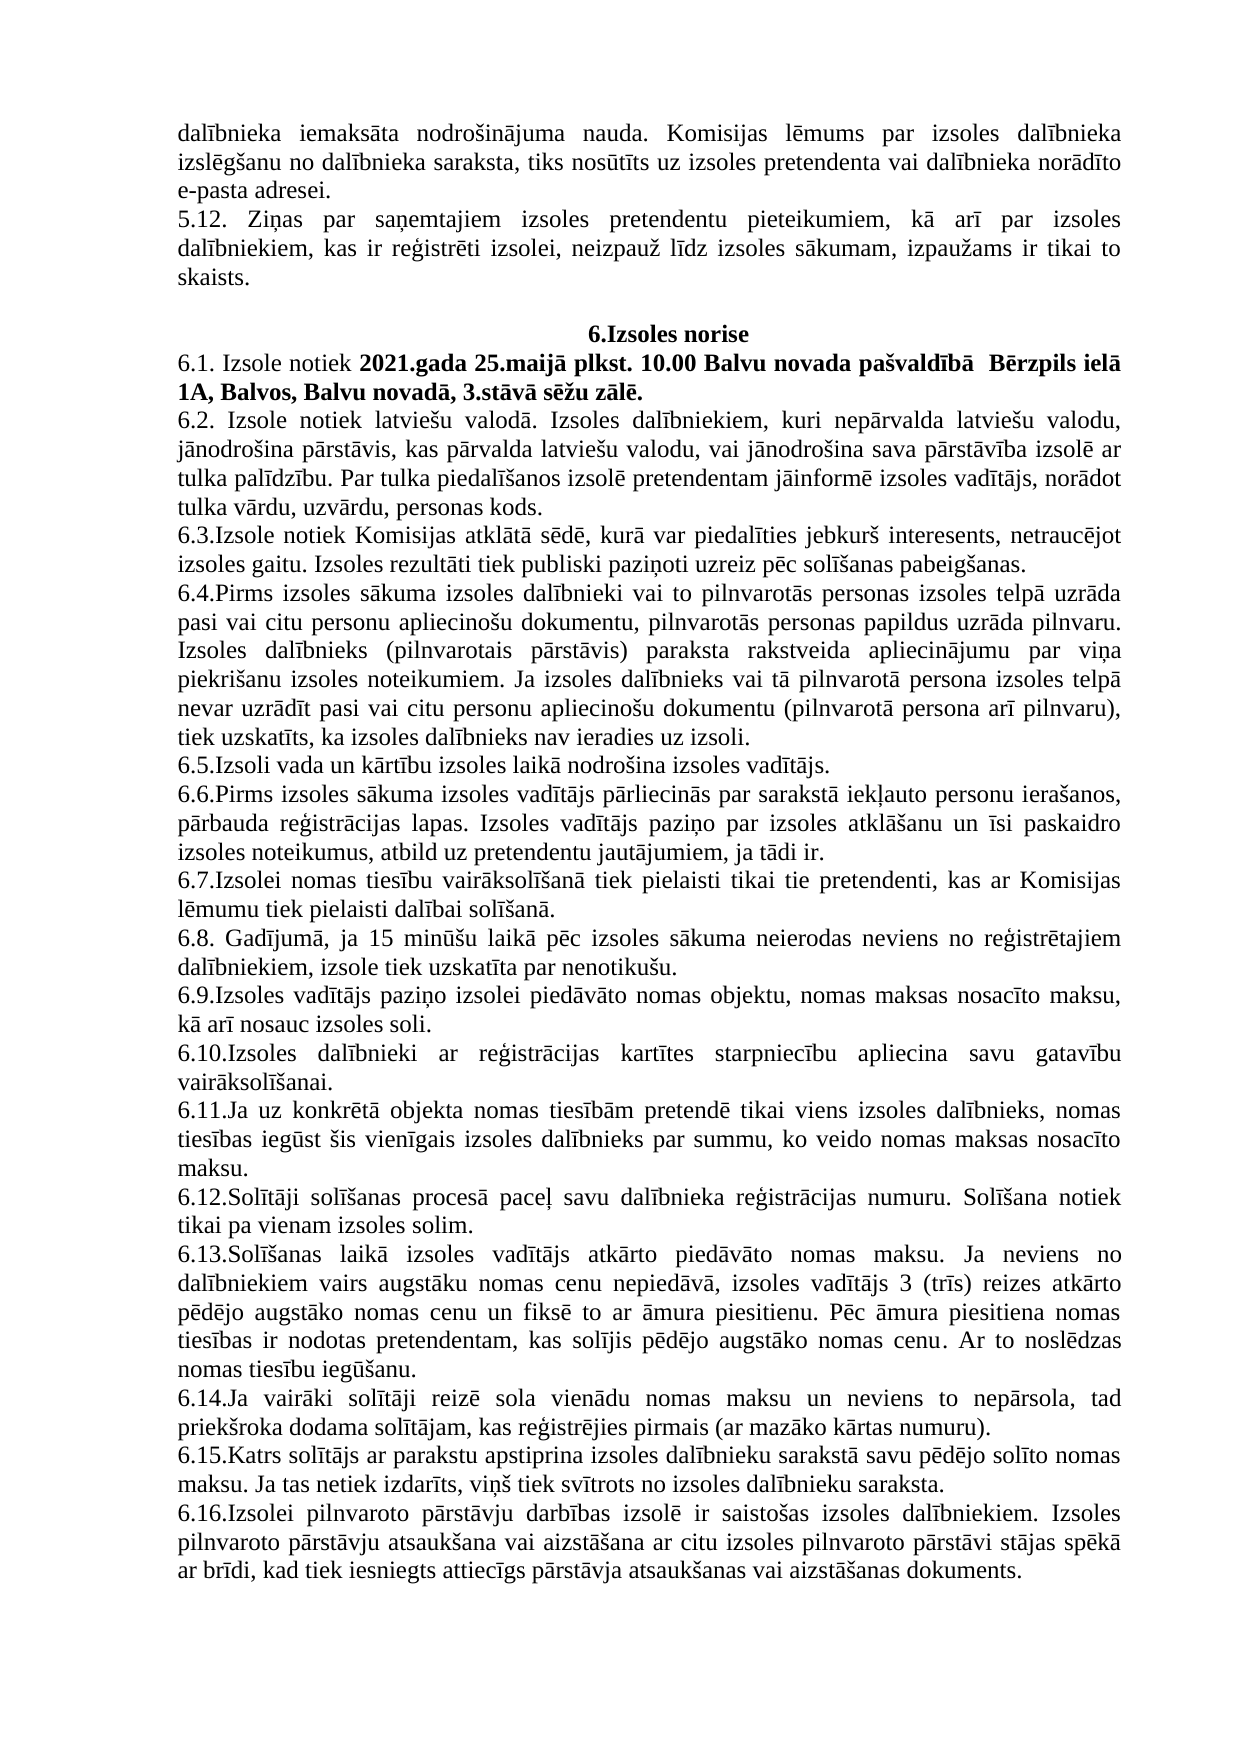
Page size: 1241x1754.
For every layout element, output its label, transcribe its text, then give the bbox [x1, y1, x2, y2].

text 6.4.Pirms izsoles sākuma izsoles dalībnieki vai to pilnvarotās personas izsoles telpā uzrāda pasi vai citu personu apliecinošu dokumentu, pilnvarotās personas papildus uzrāda pilnvaru. Izsoles dalībnieks (pilnvarotais pārstāvis) paraksta rakstveida apliecinājumu par viņa piekrišanu izsoles noteikumiem. Ja izsoles dalībnieks vai tā pilnvarotā persona izsoles telpā nevar uzrādīt pasi vai citu personu apliecinošu dokumentu (pilnvarotā persona arī pilnvaru), tiek uzskatīts, ka izsoles dalībnieks nav ieradies uz izsoli. [177, 578, 1122, 751]
text 6.6.Pirms izsoles sākuma izsoles vadītājs pārliecinās par sarakstā iekļauto personu ierašanos, pārbauda reģistrācijas lapas. Izsoles vadītājs paziņo par izsoles atklāšanu un īsi paskaidro izsoles noteikumus, atbild uz pretendentu jautājumiem, ja tādi ir. [177, 779, 1122, 866]
text 5.12. Ziņas par saņemtajiem izsoles pretendentu pieteikumiem, kā arī par izsoles dalībniekiem, kas ir reģistrēti izsolei, neizpauž līdz izsoles sākumam, izpaužams ir tikai to skaists. [177, 204, 1122, 291]
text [177, 118, 1122, 204]
text 6.9.Izsoles vadītājs paziņo izsolei piedāvāto nomas objektu, nomas maksas nosacīto maksu, kā arī nosauc izsoles soli. [177, 981, 1122, 1038]
text 6.11.Ja uz konkrētā objekta nomas tiesībām pretendē tikai viens izsoles dalībnieks, nomas tiesības iegūst šis vienīgais izsoles dalībnieks par summu, ko veido nomas maksas nosacīto maksu. [177, 1096, 1122, 1182]
text 6.8. Gadījumā, ja 15 minūšu laikā pēc izsoles sākuma neierodas neviens no reģistrētajiem dalībniekiem, izsole tiek uzskatīta par nenotikušu. [177, 923, 1122, 981]
text 6.5.Izsoli vada un kārtību izsoles laikā nodrošina izsoles vadītājs. [177, 751, 1122, 779]
text 6.10.Izsoles dalībnieki ar reģistrācijas kartītes starpniecību apliecina savu gatavību vairāksolīšanai. [177, 1038, 1122, 1096]
text 6.7.Izsolei nomas tiesību vairāksolīšanā tiek pielaisti tikai tie pretendenti, kas ar Komisijas lēmumu tiek pielaisti dalībai solīšanā. [177, 866, 1122, 923]
text 6.1. Izsole notiek 2021.gada 25.maijā plkst. 10.00 Balvu novada pašvaldībā Bērzpils ielā 1A, Balvos, Balvu novadā, 3.stāvā sēžu zālē. [177, 348, 1122, 406]
text 6.12.Solītāji solīšanas procesā paceļ savu dalībnieka reģistrācijas numuru. Solīšana notiek tikai pa vienam izsoles solim. [177, 1182, 1122, 1239]
text 6.2. Izsole notiek latviešu valodā. Izsoles dalībniekiem, kuri nepārvalda latviešu valodu, jānodrošina pārstāvis, kas pārvalda latviešu valodu, vai jānodrošina sava pārstāvība izsolē ar tulka palīdzību. Par tulka piedalīšanos izsolē pretendentam jāinformē izsoles vadītājs, norādot tulka vārdu, uzvārdu, personas kods. [177, 406, 1122, 521]
text 6.Izsoles norise [215, 319, 1122, 348]
text 6.16.Izsolei pilnvaroto pārstāvju darbības izsolē ir saistošas izsoles dalībniekiem. Izsoles pilnvaroto pārstāvju atsaukšana vai aizstāšana ar citu izsoles pilnvaroto pārstāvi stājas spēkā ar brīdi, kad tiek iesniegts attiecīgs pārstāvja atsaukšanas vai aizstāšanas dokuments. [177, 1498, 1122, 1584]
text 6.3.Izsole notiek Komisijas atklātā sēdē, kurā var piedalīties jebkurš interesents, netraucējot izsoles gaitu. Izsoles rezultāti tiek publiski paziņoti uzreiz pēc solīšanas pabeigšanas. [177, 521, 1122, 578]
text 6.14.Ja vairāki solītāji reizē sola vienādu nomas maksu un neviens to nepārsola, tad priekšroka dodama solītājam, kas reģistrējies pirmais (ar mazāko kārtas numuru). [177, 1383, 1122, 1441]
text 6.13.Solīšanas laikā izsoles vadītājs atkārto piedāvāto nomas maksu. Ja neviens no dalībniekiem vairs augstāku nomas cenu nepiedāvā, izsoles vadītājs 3 (trīs) reizes atkārto pēdējo augstāko nomas cenu un fiksē to ar āmura piesitienu. Pēc āmura piesitiena nomas tiesības ir nodotas pretendentam, kas solījis pēdējo augstāko nomas cenu. Ar to noslēdzas nomas tiesību iegūšanu. [177, 1239, 1122, 1383]
text 6.15.Katrs solītājs ar parakstu apstiprina izsoles dalībnieku sarakstā savu pēdējo solīto nomas maksu. Ja tas netiek izdarīts, viņš tiek svītrots no izsoles dalībnieku saraksta. [177, 1441, 1122, 1498]
